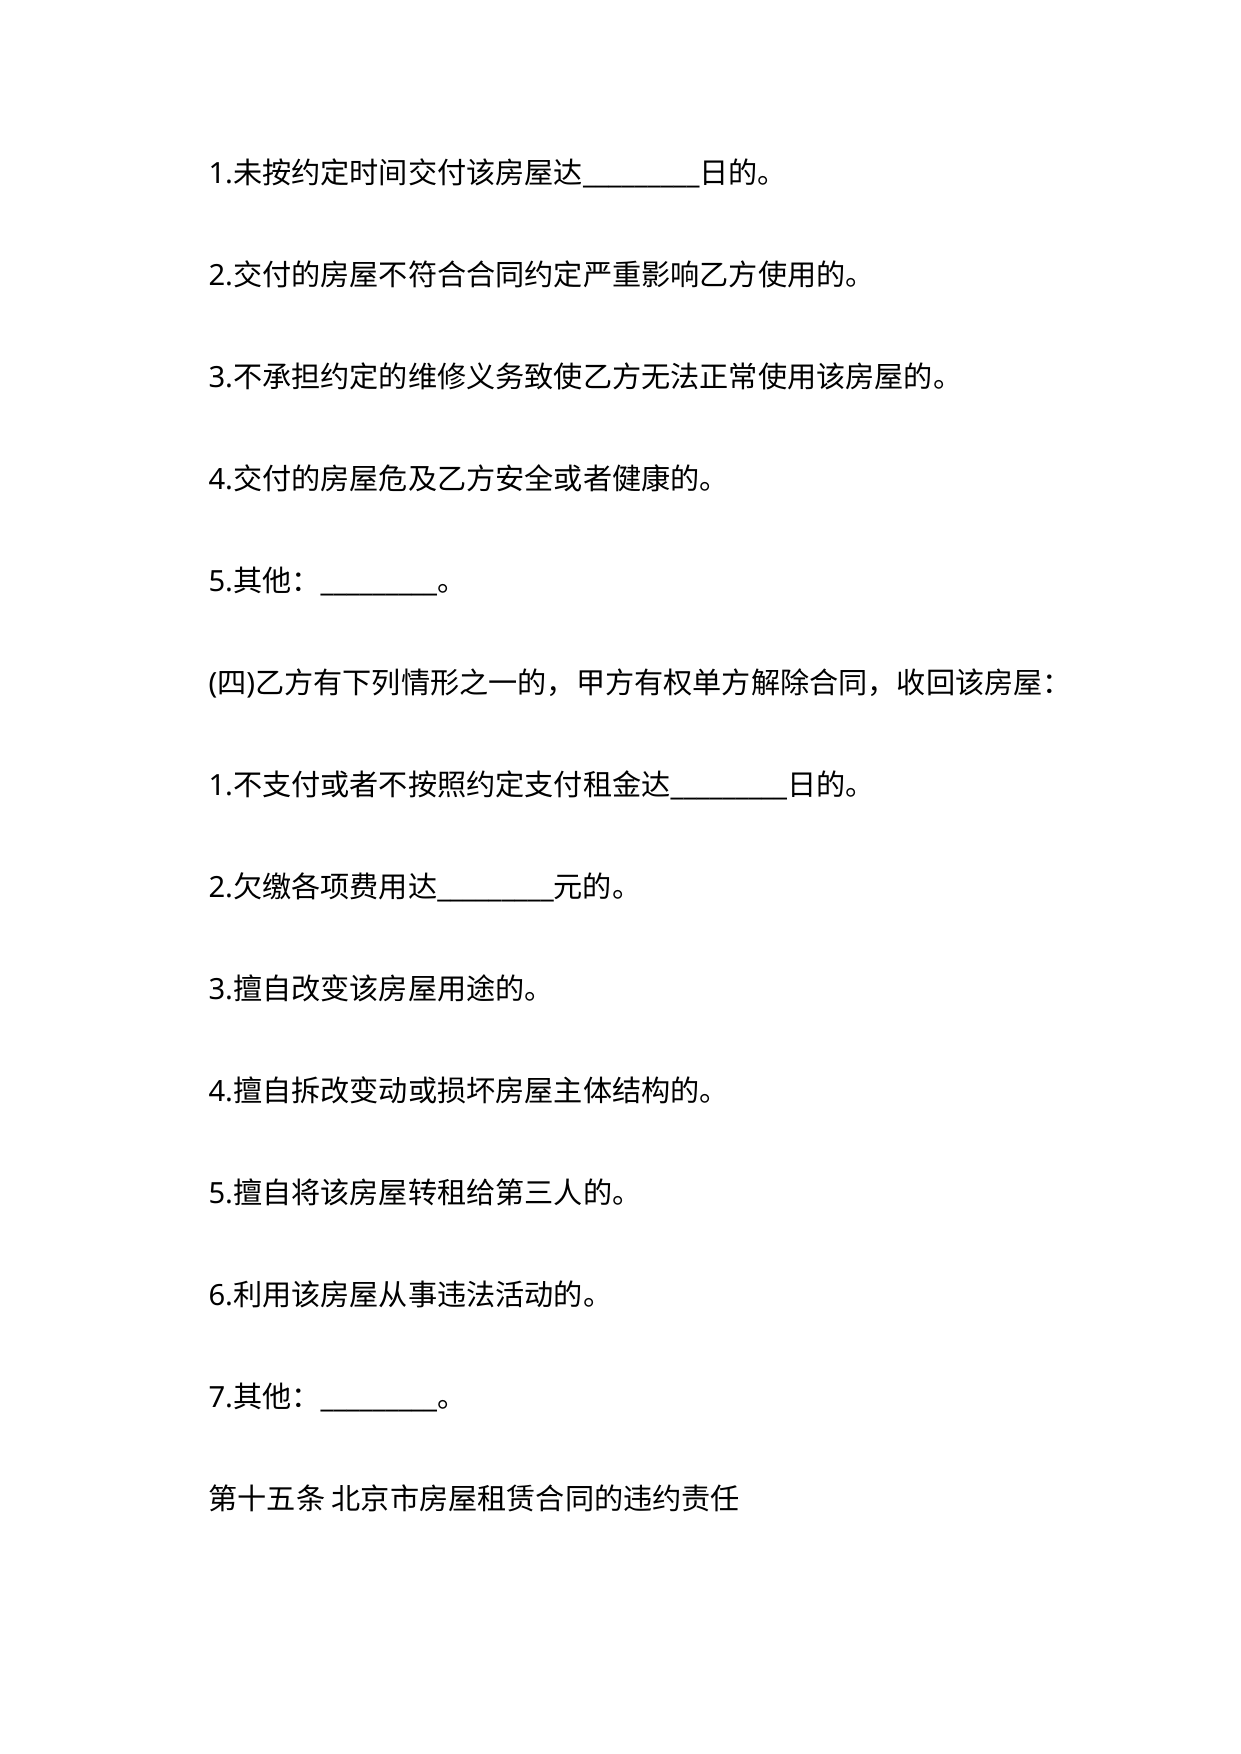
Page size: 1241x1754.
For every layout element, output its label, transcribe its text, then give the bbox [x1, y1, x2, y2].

text (四)乙方有下列情形之一的，甲方有权单方解除合同，收回该房屋： [150, 660, 1090, 702]
text 6.利用该房屋从事违法活动的。 [150, 1272, 1090, 1314]
text 5.其他：_________。 [150, 558, 1090, 600]
text 1.未按约定时间交付该房屋达_________日的。 [150, 150, 1090, 192]
text 1.不支付或者不按照约定支付租金达_________日的。 [150, 762, 1090, 804]
text 3.不承担约定的维修义务致使乙方无法正常使用该房屋的。 [150, 354, 1090, 396]
text 3.擅自改变该房屋用途的。 [150, 966, 1090, 1008]
text 4.交付的房屋危及乙方安全或者健康的。 [150, 456, 1090, 498]
text 第十五条 北京市房屋租赁合同的违约责任 [150, 1476, 1090, 1518]
text 5.擅自将该房屋转租给第三人的。 [150, 1170, 1090, 1212]
text 2.交付的房屋不符合合同约定严重影响乙方使用的。 [150, 252, 1090, 294]
text 7.其他：_________。 [150, 1374, 1090, 1416]
text 2.欠缴各项费用达_________元的。 [150, 864, 1090, 906]
text 4.擅自拆改变动或损坏房屋主体结构的。 [150, 1068, 1090, 1110]
